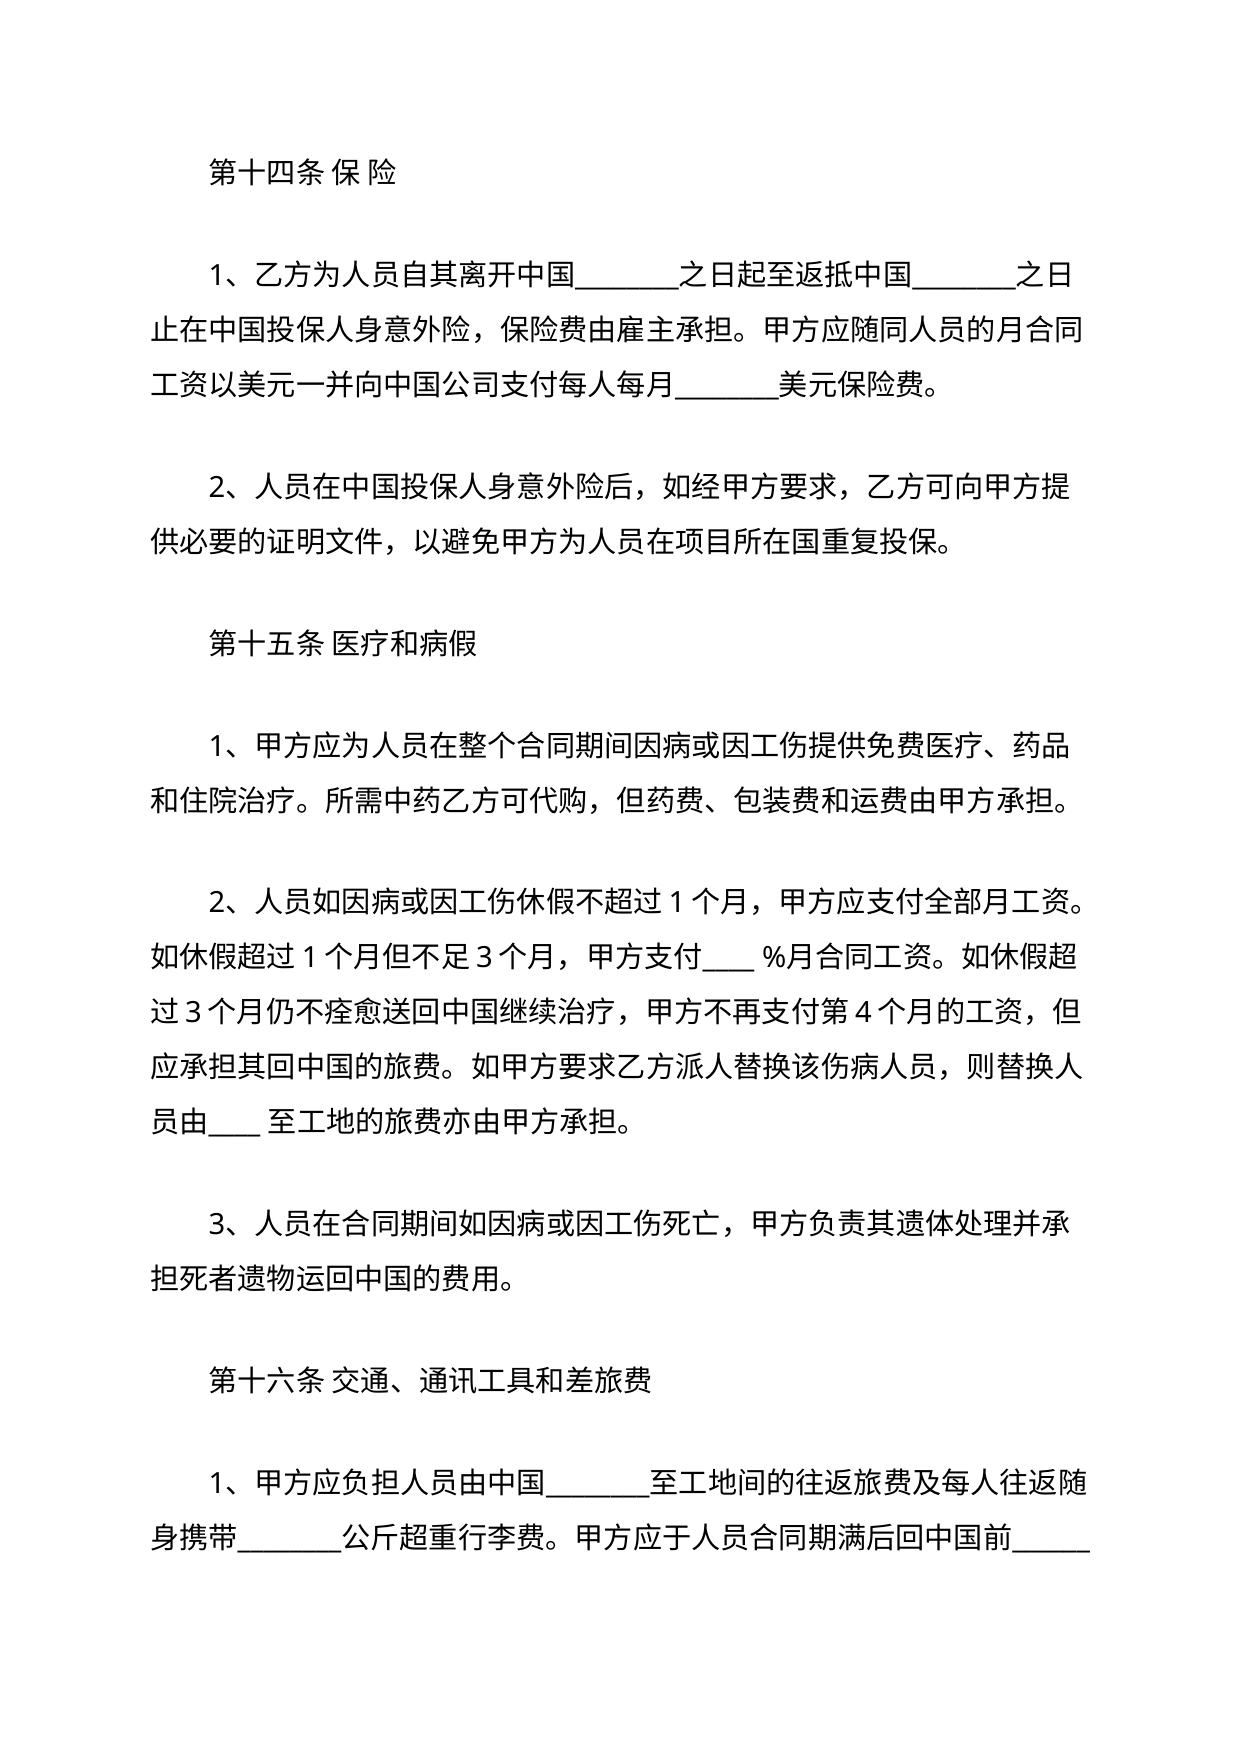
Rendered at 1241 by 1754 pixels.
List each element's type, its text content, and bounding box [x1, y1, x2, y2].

text 第十六条 交通、通讯工具和差旅费 [150, 1358, 1090, 1400]
text 1、乙方为人员自其离开中国________之日起至返抵中国________之日止在中国投保人身意外险，保险费由雇主承担。甲方应随同人员的月合同工资以美元一并向中国公司支付每人每月________美元保险费。 [150, 252, 1090, 404]
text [150, 1459, 1090, 1557]
text 1、甲方应为人员在整个合同期间因病或因工伤提供免费医疗、药品和住院治疗。所需中药乙方可代购，但药费、包装费和运费由甲方承担。 [150, 722, 1090, 819]
text 2、人员如因病或因工伤休假不超过1个月，甲方应支付全部月工资。如休假超过1个月但不足3个月，甲方支付____ %月合同工资。如休假超过3个月仍不痊愈送回中国继续治疗，甲方不再支付第4个月的工资，但应承担其回中国的旅费。如甲方要求乙方派人替换该伤病人员，则替换人员由____ 至工地的旅费亦由甲方承担。 [150, 879, 1090, 1141]
text 第十四条 保 险 [150, 150, 1090, 192]
text 第十五条 医疗和病假 [150, 620, 1090, 663]
text 2、人员在中国投保人身意外险后，如经甲方要求，乙方可向甲方提供必要的证明文件，以避免甲方为人员在项目所在国重复投保。 [150, 464, 1090, 561]
text 3、人员在合同期间如因病或因工伤死亡，甲方负责其遗体处理并承担死者遗物运回中国的费用。 [150, 1201, 1090, 1298]
